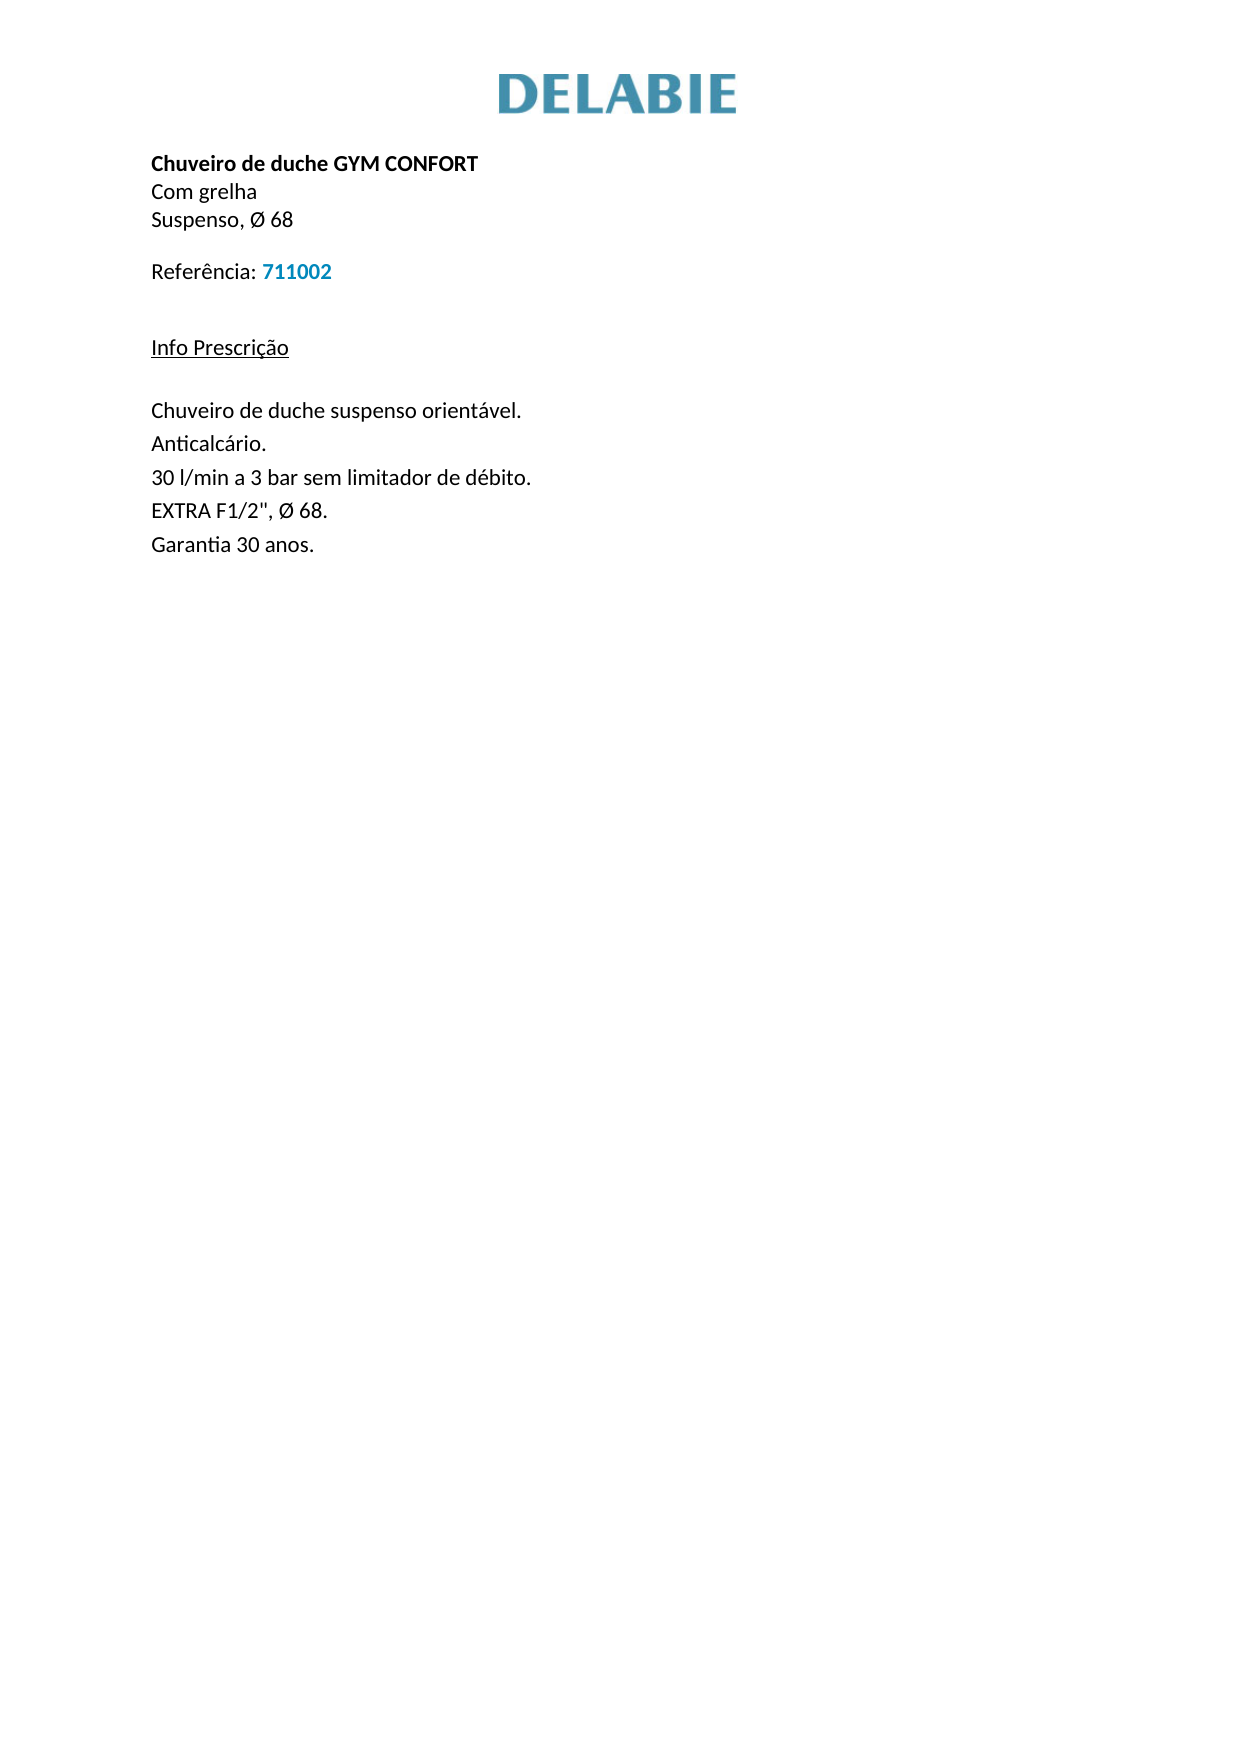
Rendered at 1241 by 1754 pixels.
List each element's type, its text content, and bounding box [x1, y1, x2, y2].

text Suspenso, Ø 68 [151, 205, 1084, 233]
text Chuveiro de duche GYM CONFORT [151, 149, 1084, 177]
text EXTRA F1/2", Ø 68. [151, 497, 1084, 525]
text Info Prescrição [151, 333, 1084, 361]
text Com grelha [151, 177, 1084, 205]
text 30 l/min a 3 bar sem limitador de débito. [151, 463, 1084, 491]
text Chuveiro de duche suspenso orientável. [151, 396, 1084, 424]
text Garantia 30 anos. [151, 530, 1084, 558]
text Anticalcário. [151, 429, 1084, 458]
picture [497, 74, 738, 114]
text Referência: 711002 [151, 257, 1084, 285]
